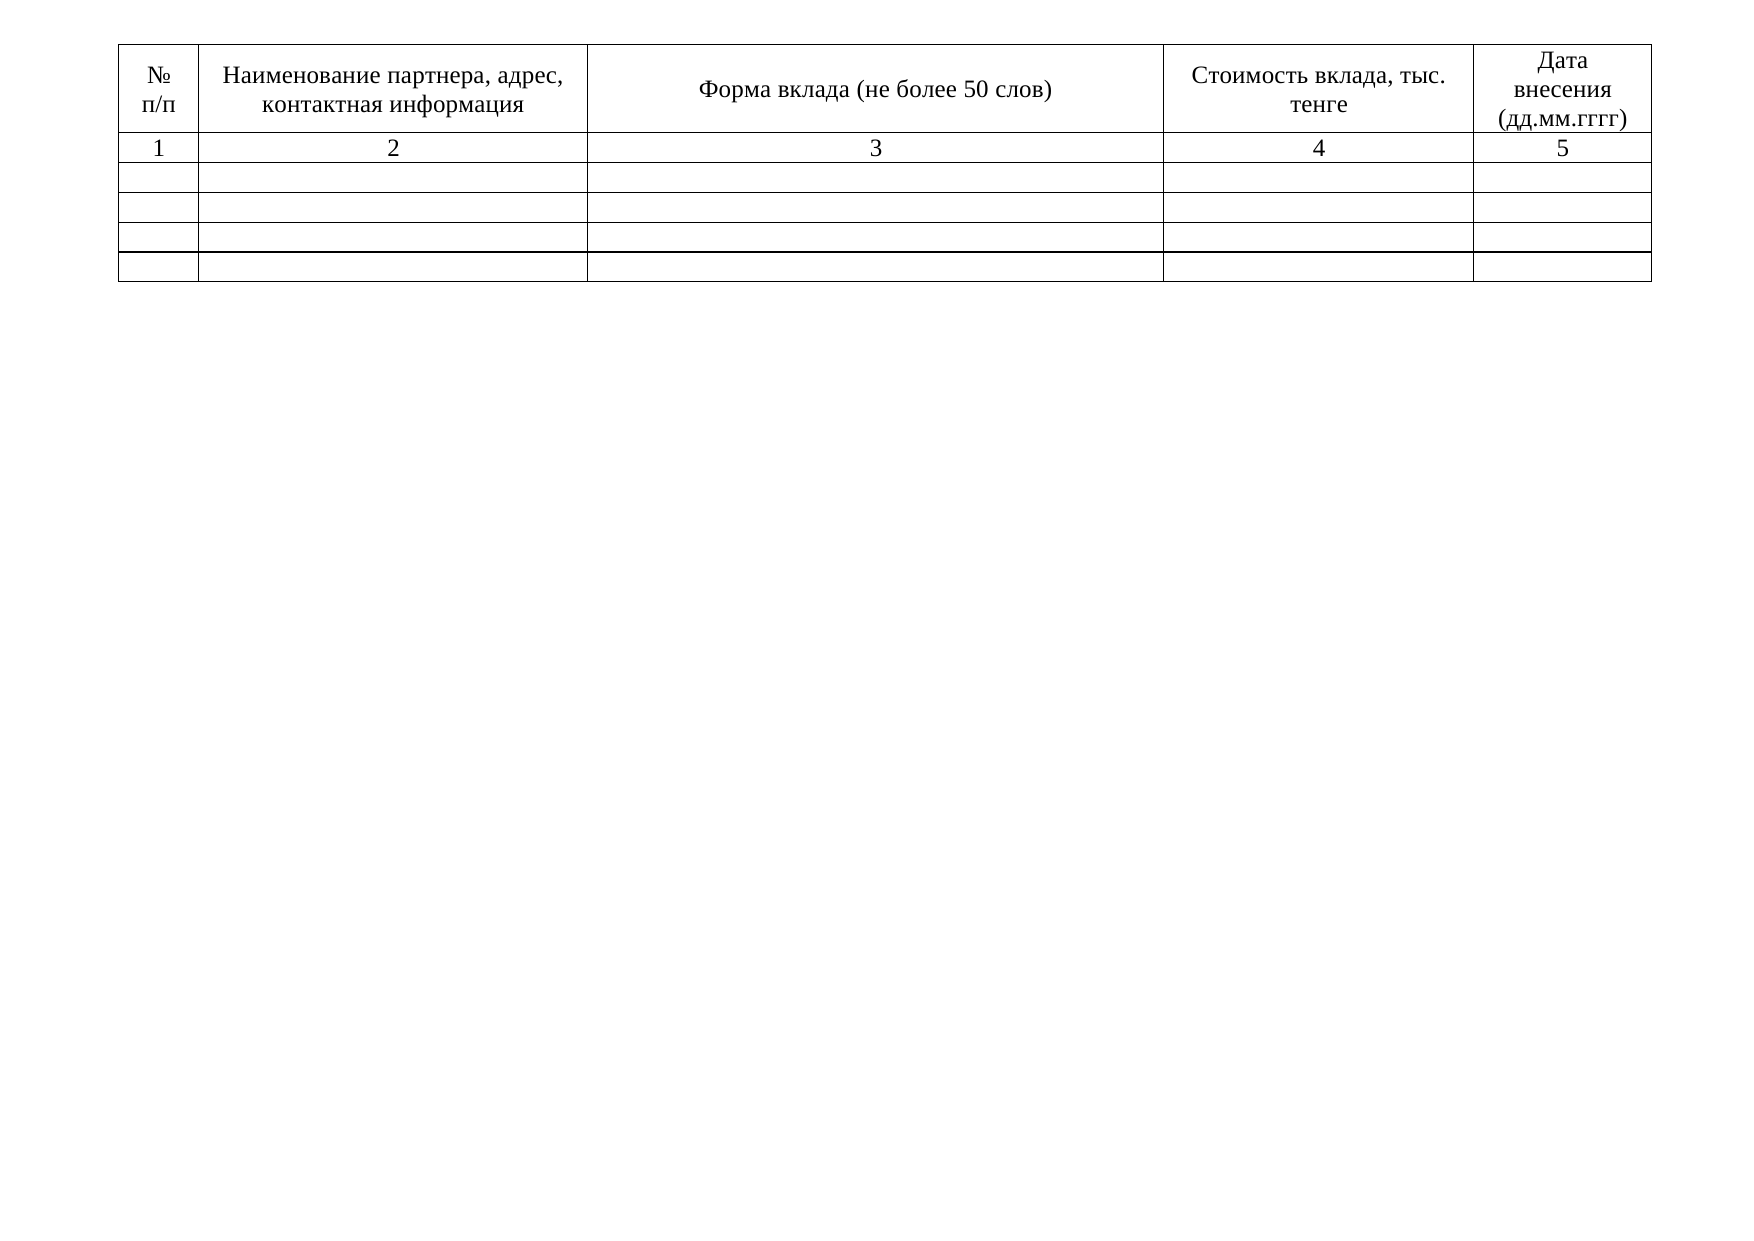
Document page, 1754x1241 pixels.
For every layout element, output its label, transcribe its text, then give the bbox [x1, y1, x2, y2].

table_cell [199, 223, 587, 251]
table_header Форма вклада (не более 50 слов) [588, 45, 1163, 132]
table_cell [1474, 253, 1651, 281]
table_cell [199, 193, 587, 222]
table_cell [1164, 223, 1473, 251]
table_cell [1474, 223, 1651, 251]
table_cell [1164, 193, 1473, 222]
table_cell 5 [1474, 133, 1651, 162]
table_cell [1164, 253, 1473, 281]
table_header Наименование партнера, адрес, контактная информация [199, 45, 587, 132]
table_cell [588, 223, 1163, 251]
table_cell [1474, 193, 1651, 222]
table_cell 4 [1164, 133, 1473, 162]
table_cell [588, 253, 1163, 281]
table_cell 3 [588, 133, 1163, 162]
table_header Стоимость вклада, тыс. тенге [1164, 45, 1473, 132]
table_cell [588, 163, 1163, 192]
table_cell [119, 163, 198, 192]
table_cell [119, 253, 198, 281]
table_cell 2 [199, 133, 587, 162]
table_cell [588, 193, 1163, 222]
table_cell [119, 193, 198, 222]
table_cell 1 [119, 133, 198, 162]
table_cell [199, 163, 587, 192]
table_cell [1474, 163, 1651, 192]
table_cell [199, 253, 587, 281]
table_cell [1164, 163, 1473, 192]
table_header Дата внесения (дд.мм.гггг) [1474, 45, 1651, 132]
table_header № п/п [119, 45, 198, 132]
table_cell [119, 223, 198, 251]
